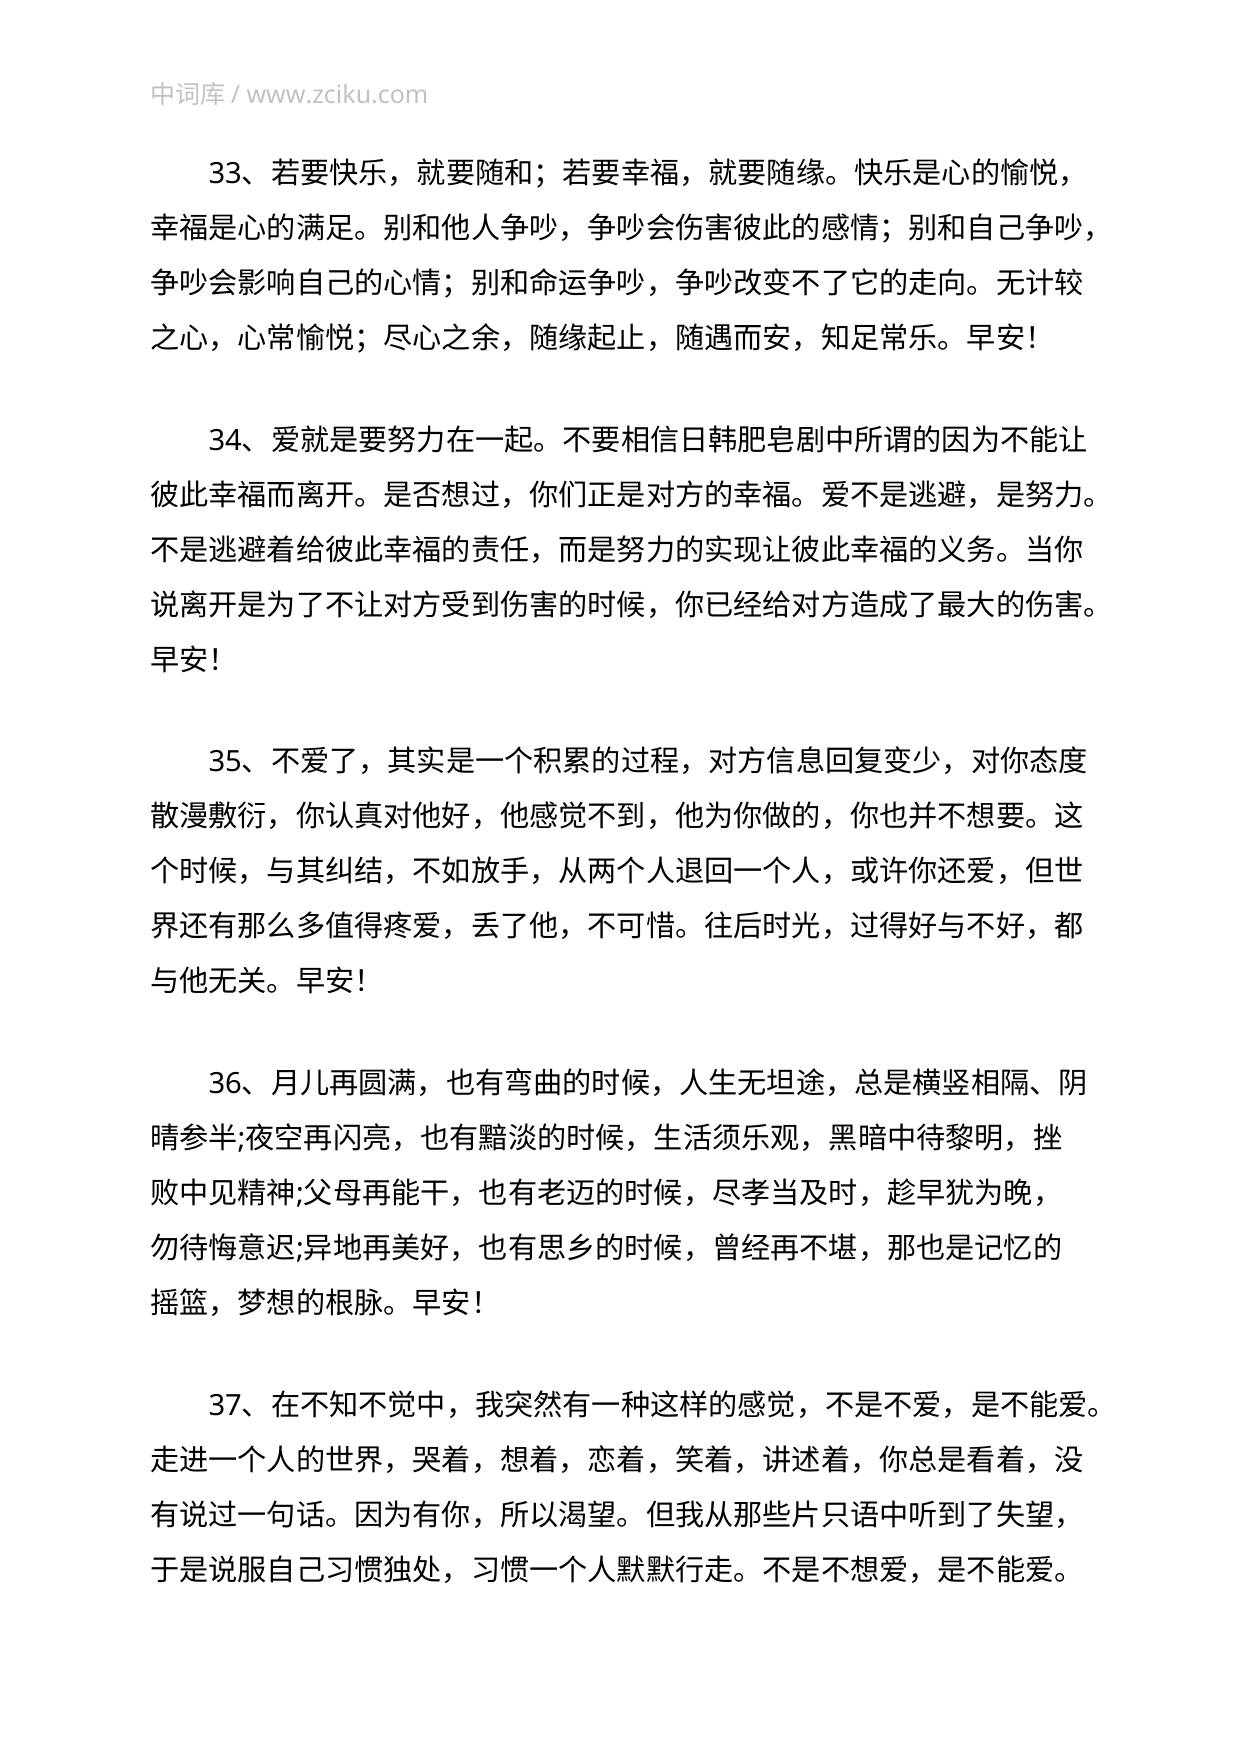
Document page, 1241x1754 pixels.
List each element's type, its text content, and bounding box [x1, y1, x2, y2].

text 35、不爱了，其实是一个积累的过程，对方信息回复变少，对你态度散漫敷衍，你认真对他好，他感觉不到，他为你做的，你也并不想要。这个时候，与其纠结，不如放手，从两个人退回一个人，或许你还爱，但世界还有那么多值得疼爱，丢了他，不可惜。往后时光，过得好与不好，都与他无关。早安！ [150, 738, 1090, 1000]
text 36、月儿再圆满，也有弯曲的时候，人生无坦途，总是横竖相隔、阴晴参半;夜空再闪亮，也有黯淡的时候，生活须乐观，黑暗中待黎明，挫败中见精神;父母再能干，也有老迈的时候，尽孝当及时，趁早犹为晚，勿待悔意迟;异地再美好，也有思乡的时候，曾经再不堪，那也是记忆的摇篮，梦想的根脉。早安！ [150, 1059, 1090, 1322]
text 34、爱就是要努力在一起。不要相信日韩肥皂剧中所谓的因为不能让彼此幸福而离开。是否想过，你们正是对方的幸福。爱不是逃避，是努力。不是逃避着给彼此幸福的责任，而是努力的实现让彼此幸福的义务。当你说离开是为了不让对方受到伤害的时候，你已经给对方造成了最大的伤害。早安！ [150, 417, 1090, 678]
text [150, 1381, 1090, 1588]
text 33、若要快乐，就要随和；若要幸福，就要随缘。快乐是心的愉悦，幸福是心的满足。别和他人争吵，争吵会伤害彼此的感情；别和自己争吵，争吵会影响自己的心情；别和命运争吵，争吵改变不了它的走向。无计较之心，心常愉悦；尽心之余，随缘起止，随遇而安，知足常乐。早安！ [150, 150, 1090, 357]
